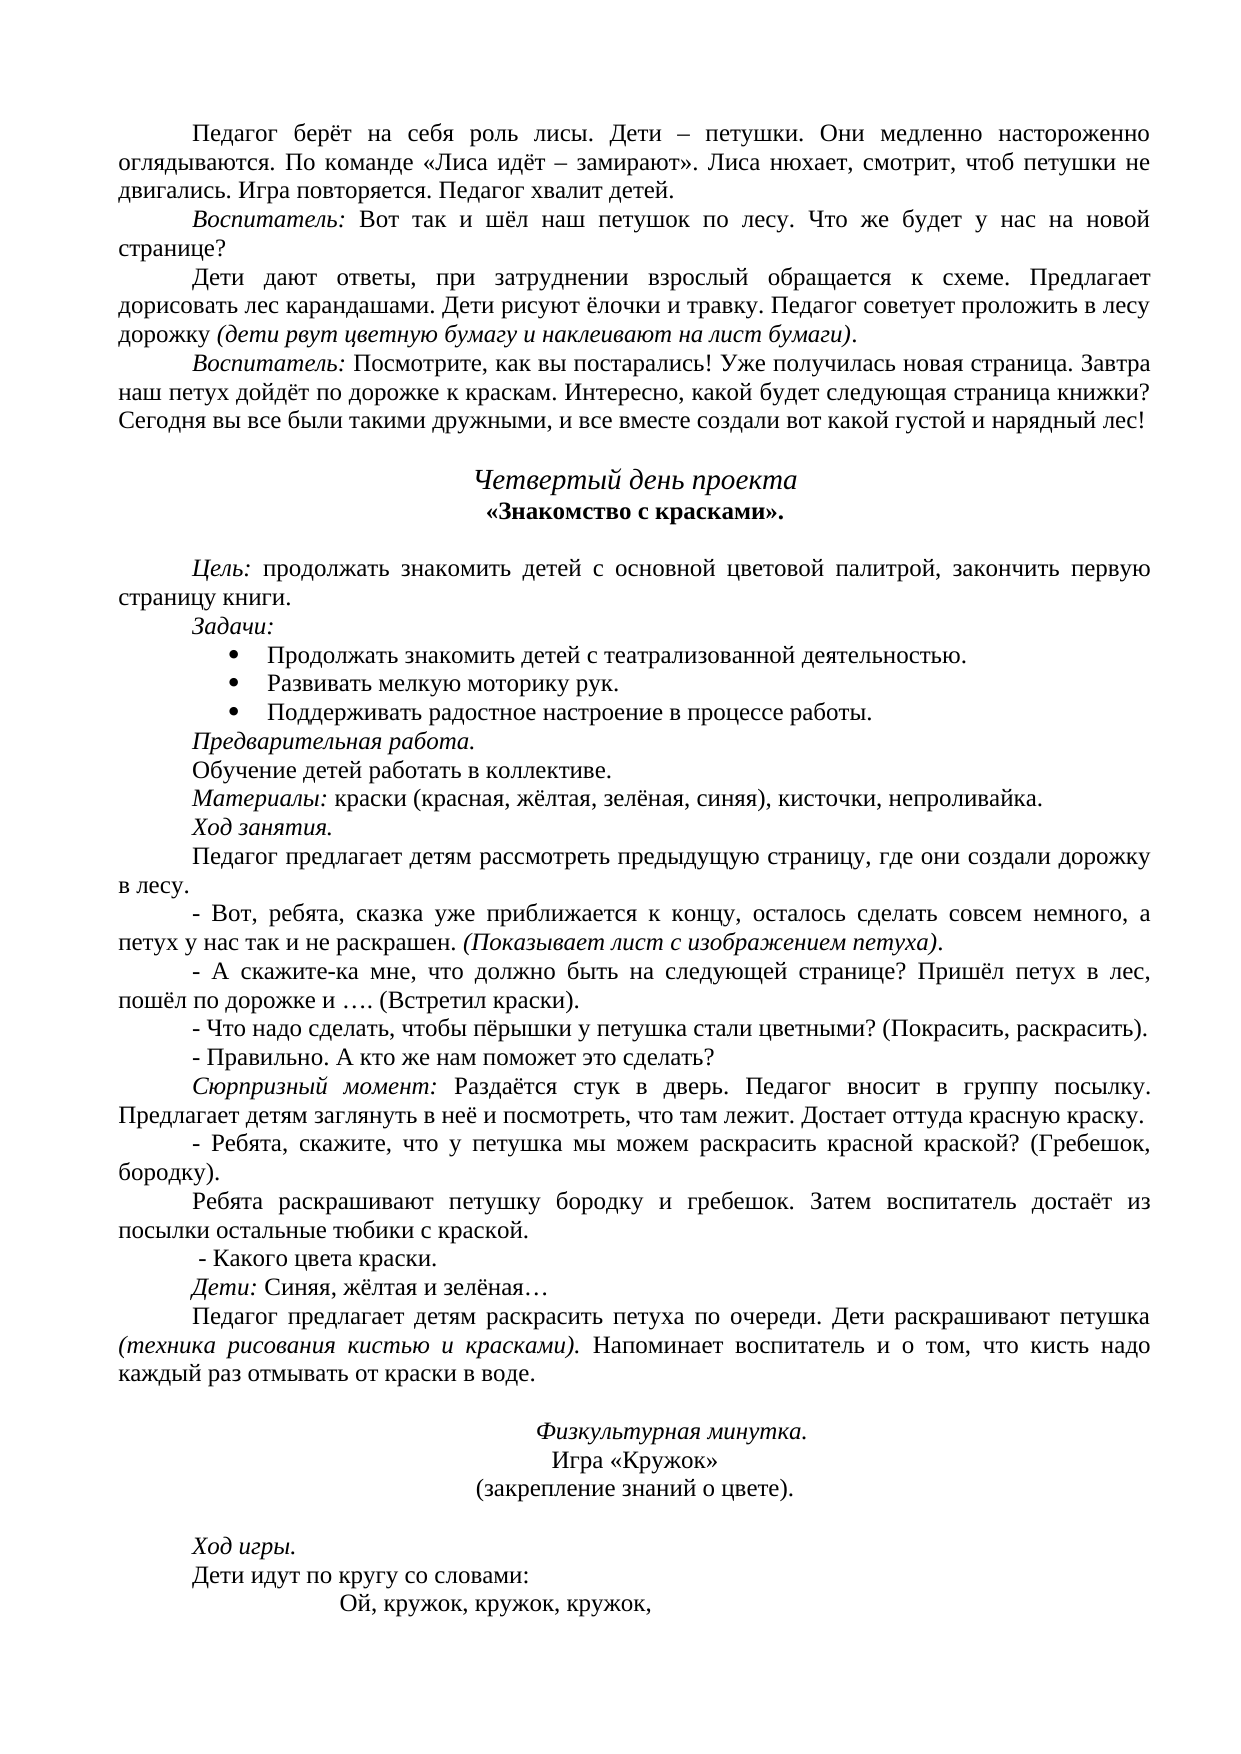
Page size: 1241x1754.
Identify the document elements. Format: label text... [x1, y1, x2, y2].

text Дети дают ответы, при затруднении взрослый обращается к схеме. Предлагает дорисовать лес карандашами. Дети рисуют ёлочки и травку. Педагог советует проложить в лесу дорожку (дети рвут цветную бумагу и наклеивают на лист бумаги). [118, 262, 1152, 348]
text - А скажите-ка мне, что должно быть на следующей странице? Пришёл петух в лес, пошёл по дорожке и …. (Встретил краски). [118, 956, 1152, 1013]
text «Знакомство с красками». [118, 496, 1152, 525]
text - Какого цвета краски. [118, 1243, 1152, 1272]
text Физкультурная минутка. [118, 1416, 1152, 1445]
text Педагог берёт на себя роль лисы. Дети – петушки. Они медленно настороженно оглядываются. По команде «Лиса идёт – замирают». Лиса нюхает, смотрит, чтоб петушки не двигались. Игра повторяется. Педагог хвалит детей. [118, 118, 1152, 204]
text Ход игры. [118, 1531, 1152, 1560]
text - Что надо сделать, чтобы пёрышки у петушка стали цветными? (Покрасить, раскрасить). [118, 1013, 1152, 1042]
text - Правильно. А кто же нам поможет это сделать? [118, 1042, 1152, 1071]
list Развивать мелкую моторику рук. [229, 668, 1152, 697]
text (закрепление знаний о цвете). [118, 1473, 1152, 1502]
text Ребята раскрашивают петушку бородку и гребешок. Затем воспитатель достаёт из посылки остальные тюбики с краской. [118, 1186, 1152, 1243]
text Сюрпризный момент: Раздаётся стук в дверь. Педагог вносит в группу посылку. Предлагает детям заглянуть в неё и посмотреть, что там лежит. Достает оттуда красную краску. [118, 1071, 1152, 1128]
text Четвертый день проекта [118, 462, 1152, 496]
list Поддерживать радостное настроение в процессе работы. [229, 697, 1152, 726]
text - Вот, ребята, сказка уже приближается к концу, осталось сделать совсем немного, а петух у нас так и не раскрашен. (Показывает лист с изображением петуха). [118, 898, 1152, 956]
text Материалы: краски (красная, жёлтая, зелёная, синяя), кисточки, непроливайка. [118, 783, 1152, 812]
text Дети идут по кругу со словами: [118, 1560, 1152, 1588]
text Обучение детей работать в коллективе. [118, 755, 1152, 783]
text Цель: продолжать знакомить детей с основной цветовой палитрой, закончить первую страницу книги. [118, 553, 1152, 611]
text Предварительная работа. [118, 726, 1152, 755]
text Ход занятия. [118, 812, 1152, 841]
text - Ребята, скажите, что у петушка мы можем раскрасить красной краской? (Гребешок, бородку). [118, 1128, 1152, 1186]
text Задачи: [118, 611, 1152, 640]
text Педагог предлагает детям раскрасить петуха по очереди. Дети раскрашивают петушка (техника рисования кистью и красками). Напоминает воспитатель и о том, что кисть надо каждый раз отмывать от краски в воде. [118, 1301, 1152, 1387]
text Педагог предлагает детям рассмотреть предыдущую страницу, где они создали дорожку в лесу. [118, 841, 1152, 898]
list Продолжать знакомить детей с театрализованной деятельностью. [229, 640, 1152, 668]
text Воспитатель: Вот так и шёл наш петушок по лесу. Что же будет у нас на новой странице? [118, 204, 1152, 262]
text Игра «Кружок» [118, 1445, 1152, 1473]
text Воспитатель: Посмотрите, как вы постарались! Уже получилась новая страница. Завтра наш петух дойдёт по дорожке к краскам. Интересно, какой будет следующая страница книжки? Сегодня вы все были такими дружными, и все вместе создали вот какой густой и нарядный лес! [118, 348, 1152, 434]
text Дети: Синяя, жёлтая и зелёная… [118, 1272, 1152, 1301]
text Ой, кружок, кружок, кружок, [118, 1588, 1152, 1617]
